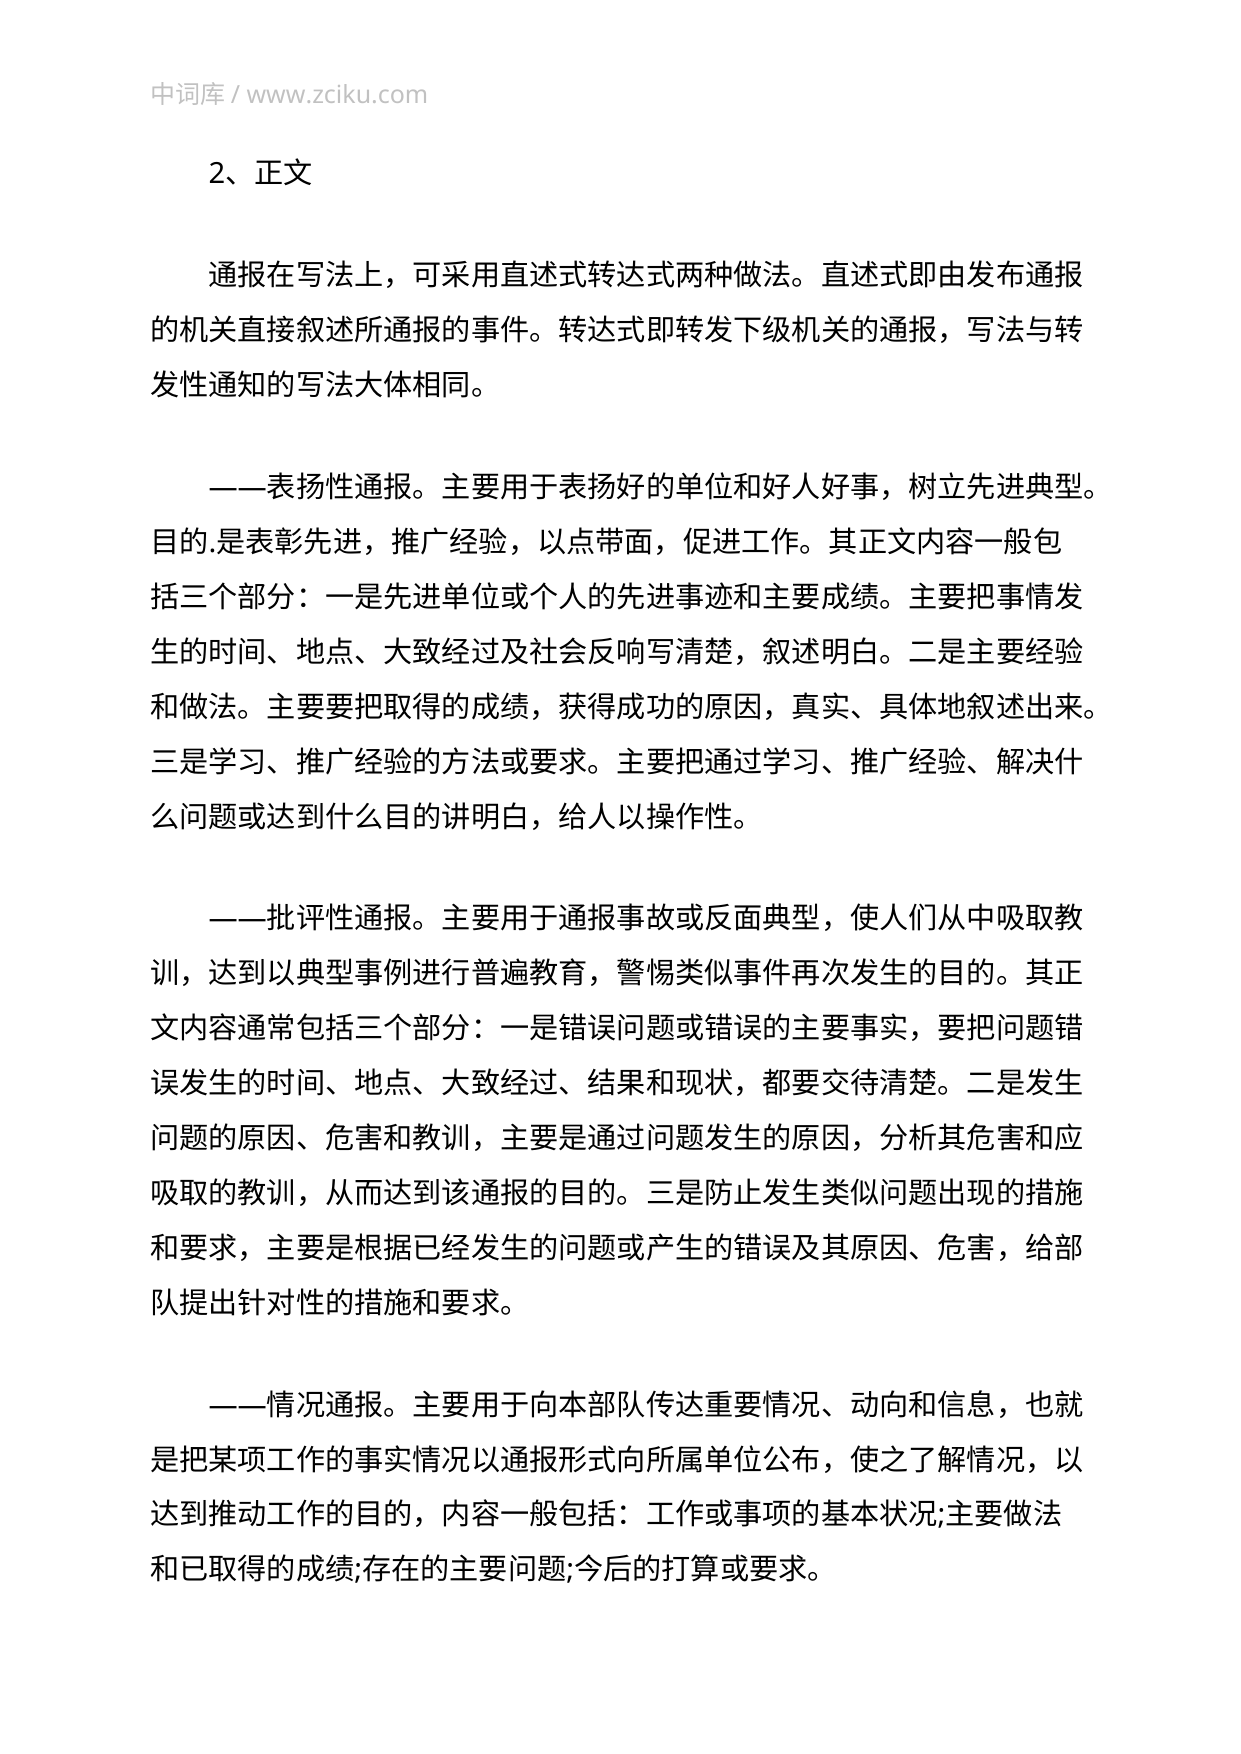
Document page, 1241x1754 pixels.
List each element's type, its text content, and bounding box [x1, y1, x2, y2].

text ――情况通报。主要用于向本部队传达重要情况、动向和信息，也就是把某项工作的事实情况以通报形式向所属单位公布，使之了解情况，以达到推动工作的目的，内容一般包括：工作或事项的基本状况;主要做法和已取得的成绩;存在的主要问题;今后的打算或要求。 [150, 1381, 1090, 1588]
text 通报在写法上，可采用直述式转达式两种做法。直述式即由发布通报的机关直接叙述所通报的事件。转达式即转发下级机关的通报，写法与转发性通知的写法大体相同。 [150, 252, 1090, 404]
text 2、正文 [150, 150, 1090, 192]
text ――表扬性通报。主要用于表扬好的单位和好人好事，树立先进典型。目的.是表彰先进，推广经验，以点带面，促进工作。其正文内容一般包括三个部分：一是先进单位或个人的先进事迹和主要成绩。主要把事情发生的时间、地点、大致经过及社会反响写清楚，叙述明白。二是主要经验和做法。主要要把取得的成绩，获得成功的原因，真实、具体地叙述出来。三是学习、推广经验的方法或要求。主要把通过学习、推广经验、解决什么问题或达到什么目的讲明白，给人以操作性。 [150, 463, 1090, 835]
text ――批评性通报。主要用于通报事故或反面典型，使人们从中吸取教训，达到以典型事例进行普遍教育，警惕类似事件再次发生的目的。其正文内容通常包括三个部分：一是错误问题或错误的主要事实，要把问题错误发生的时间、地点、大致经过、结果和现状，都要交待清楚。二是发生问题的原因、危害和教训，主要是通过问题发生的原因，分析其危害和应吸取的教训，从而达到该通报的目的。三是防止发生类似问题出现的措施和要求，主要是根据已经发生的问题或产生的错误及其原因、危害，给部队提出针对性的措施和要求。 [150, 895, 1090, 1322]
